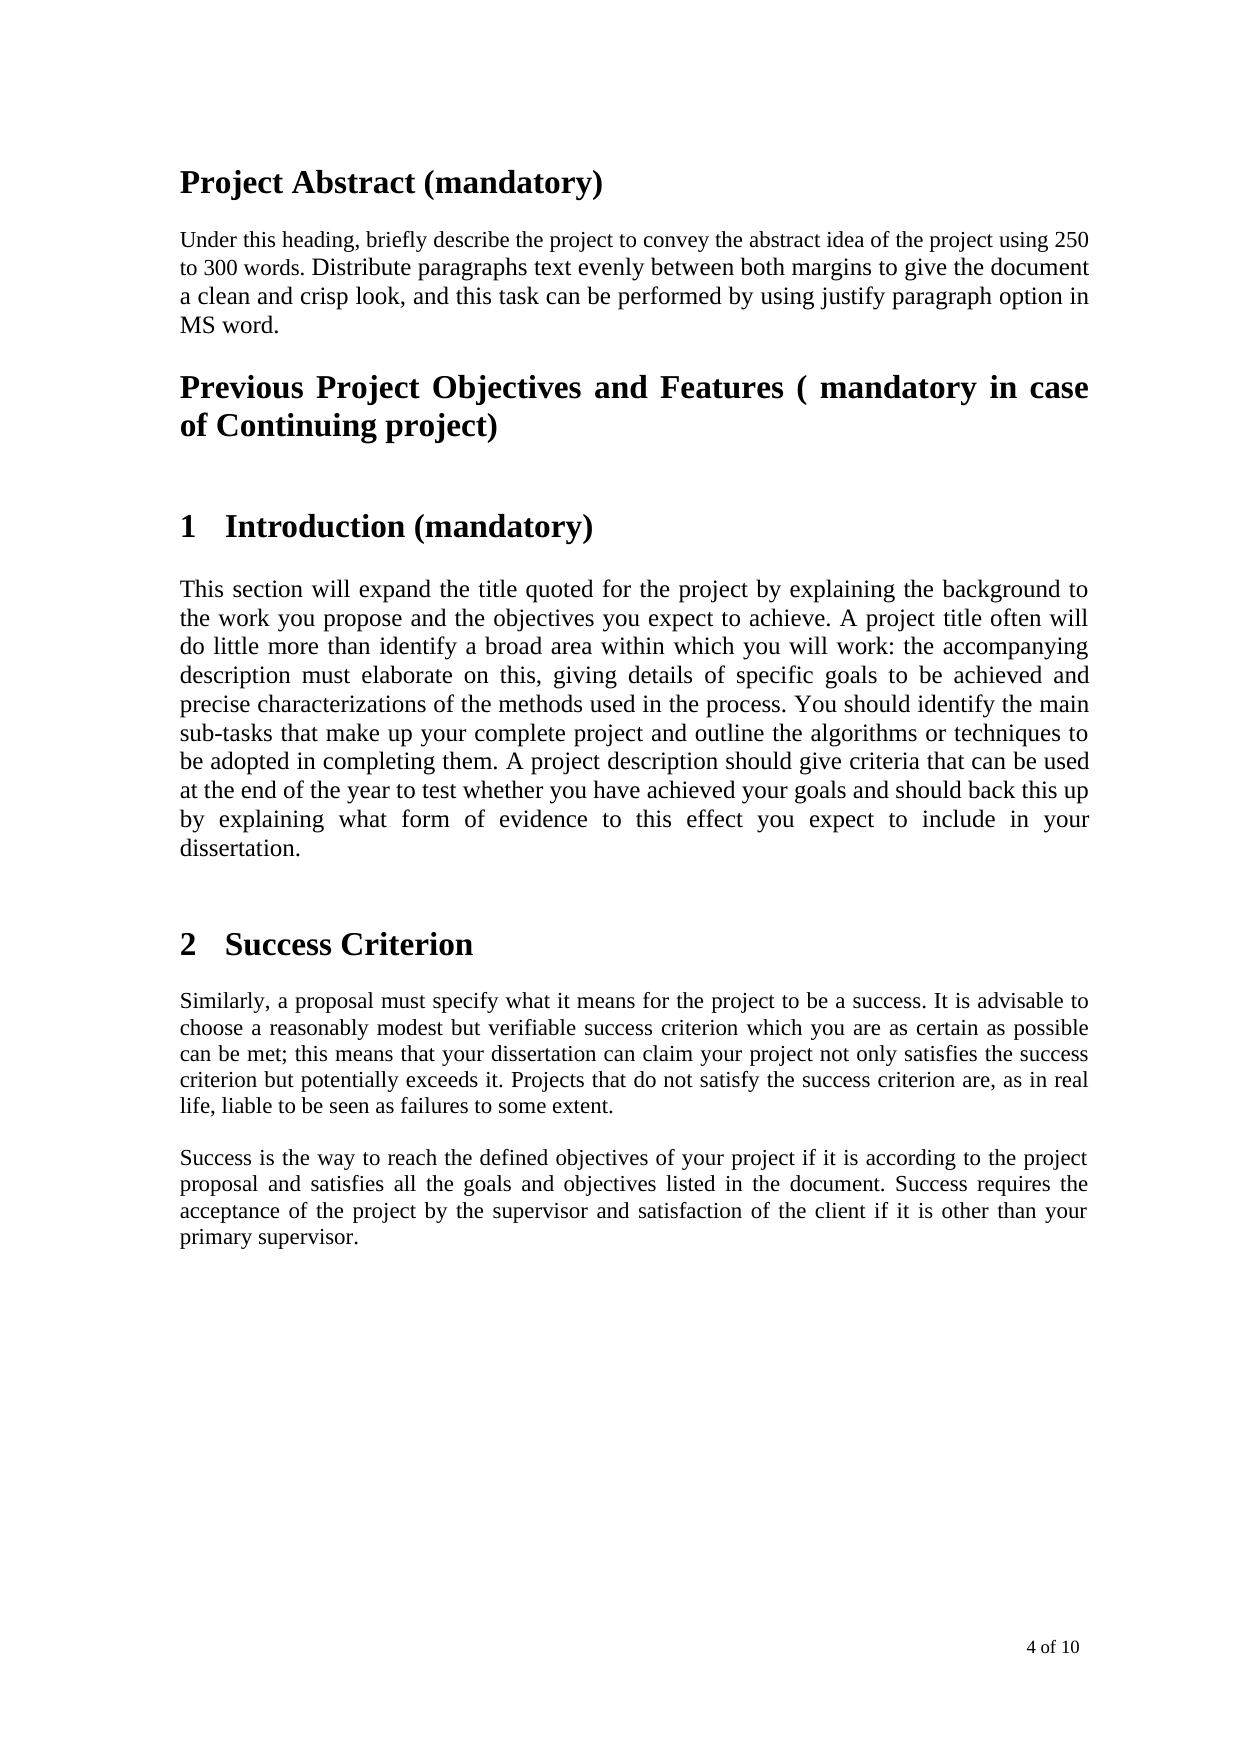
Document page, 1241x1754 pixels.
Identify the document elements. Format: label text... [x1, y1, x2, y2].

text Success is the way to reach the defined objectives of your project if it is according to the project proposal and satisfies all the goals and objectives listed in the document. Success requires the acceptance of the project by the supervisor and satisfaction of the client if it is other than your primary supervisor. [179, 1144, 1090, 1249]
subtitle Success Criterion [179, 924, 1090, 962]
text Previous Project Objectives and Features ( mandatory in case of Continuing project) [179, 367, 1090, 444]
text Similarly, a proposal must specify what it means for the project to be a success. It is advisable to choose a reasonably modest but verifiable success criterion which you are as certain as possible can be met; this means that your dissertation can claim your project not only satisfies the success criterion but potentially exceeds it. Projects that do not satisfy the success criterion are, as in real life, liable to be seen as failures to some extent. [179, 987, 1090, 1119]
text This section will expand the title quoted for the project by explaining the background to the work you propose and the objectives you expect to achieve. A project title often will do little more than identify a broad area within which you will work: the accompanying description must elaborate on this, giving details of specific goals to be achieved and precise characterizations of the methods used in the process. You should identify the main sub-tasks that make up your complete project and outline the algorithms or techniques to be adopted in completing them. A project description should give criteria that can be used at the end of the year to test whether you have achieved your goals and should back this up by explaining what form of evidence to this effect you expect to include in your dissertation. [179, 574, 1090, 861]
text Project Abstract (mandatory) [179, 162, 1090, 201]
text Under this heading, briefly describe the project to convey the abstract idea of the project using 250 to 300 words. Distribute paragraphs text evenly between both margins to give the document a clean and crisp look, and this task can be performed by using justify paragraph option in MS word. [179, 226, 1090, 338]
subtitle Introduction (mandatory) [179, 506, 1090, 545]
